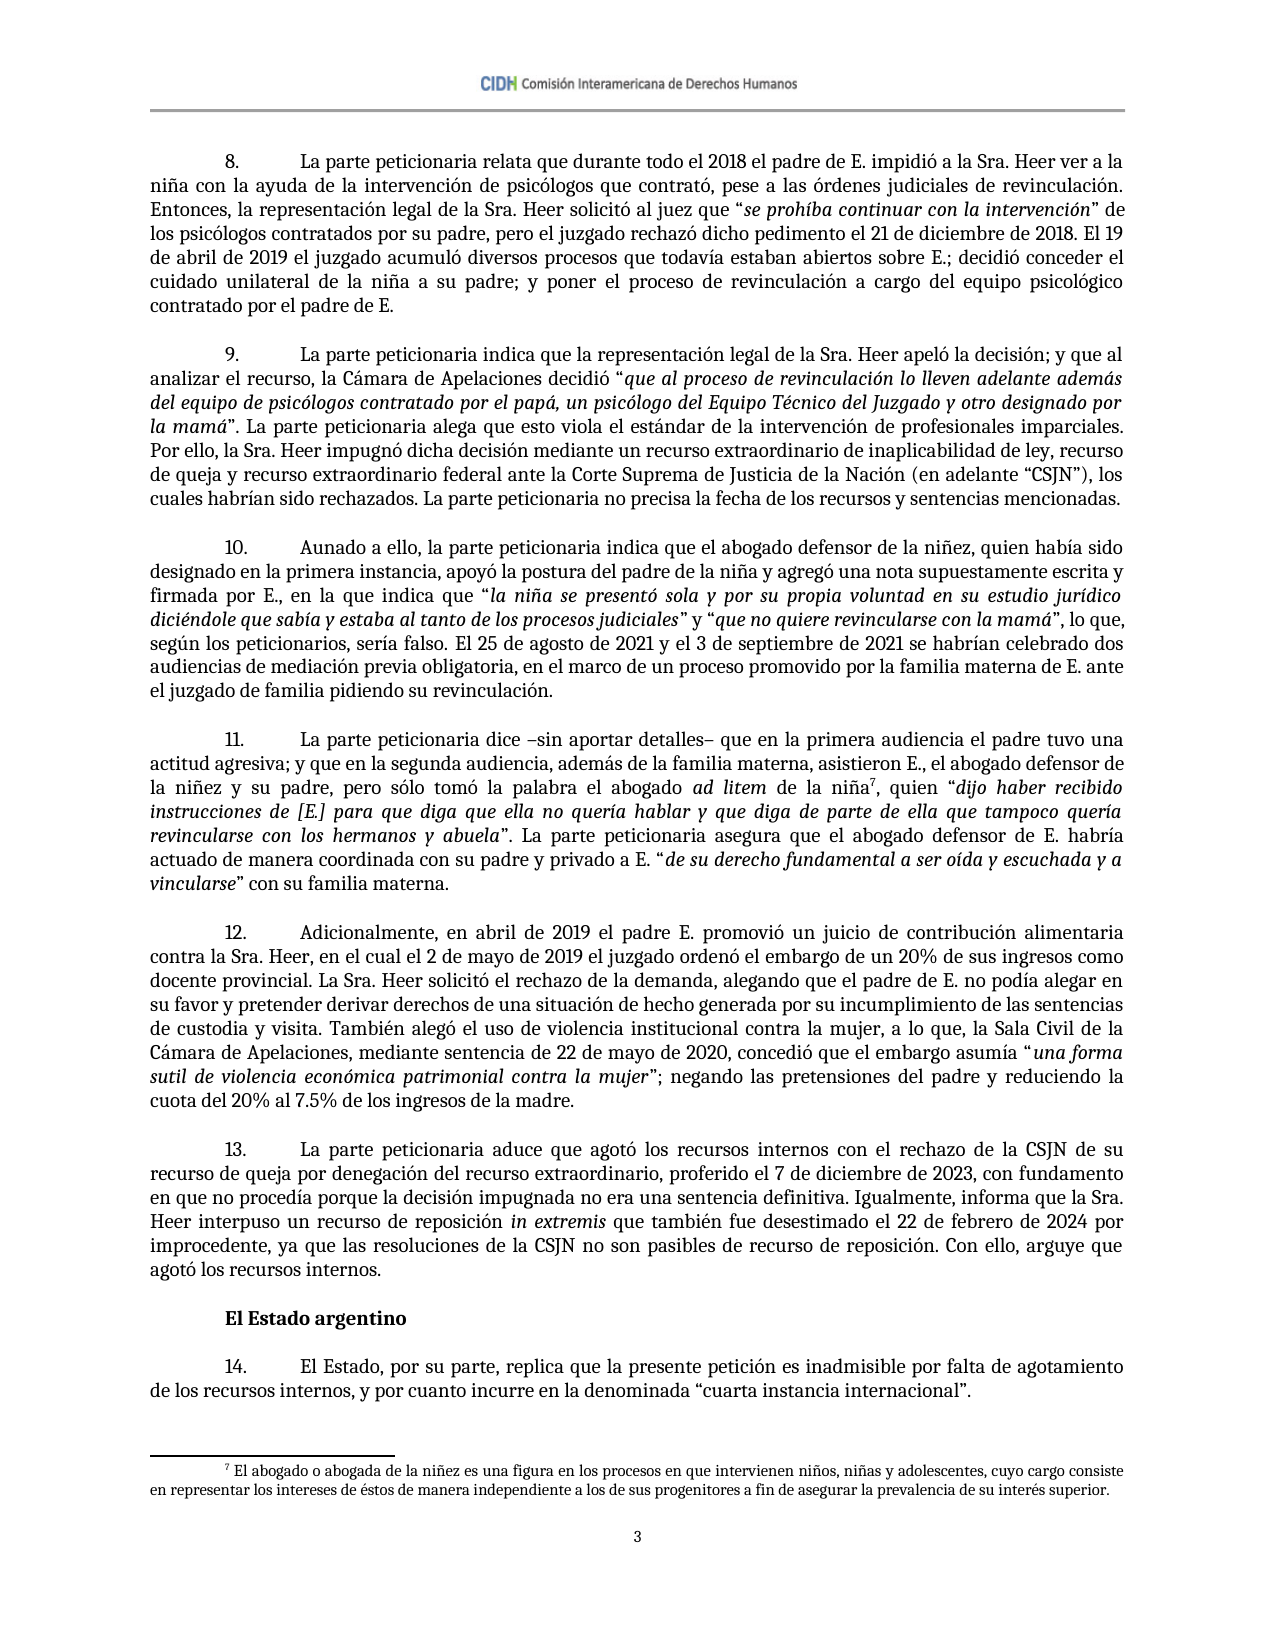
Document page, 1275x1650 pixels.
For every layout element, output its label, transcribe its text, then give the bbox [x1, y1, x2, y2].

list Adicionalmente, en abril de 2019 el padre E. promovió un juicio de contribución alimentaria contra la Sra. Heer, en el cual el 2 de mayo de 2019 el juzgado ordenó el embargo de un 20% de sus ingresos como docente provincial. La Sra. Heer solicitó el rechazo de la demanda, alegando que el padre de E. no podía alegar en su favor y pretender derivar derechos de una situación de hecho generada por su incumplimiento de las sentencias de custodia y visita. También alegó el uso de violencia institucional contra la mujer, a lo que, la Sala Civil de la Cámara de Apelaciones, mediante sentencia de 22 de mayo de 2020, concedió que el embargo asumía “una forma sutil de violencia económica patrimonial contra la mujer”; negando las pretensiones del padre y reduciendo la cuota del 20% al 7.5% de los ingresos de la madre. [150, 921, 1125, 1112]
picture [475, 75, 800, 93]
list La parte peticionaria aduce que agotó los recursos internos con el rechazo de la CSJN de su recurso de queja por denegación del recurso extraordinario, proferido el 7 de diciembre de 2023, con fundamento en que no procedía porque la decisión impugnada no era una sentencia definitiva. Igualmente, informa que la Sra. Heer interpuso un recurso de reposición in extremis que también fue desestimado el 22 de febrero de 2024 por improcedente, ya que las resoluciones de la CSJN no son pasibles de recurso de reposición. Con ello, arguye que agotó los recursos internos. [150, 1137, 1125, 1281]
list La parte peticionaria relata que durante todo el 2018 el padre de E. impidió a la Sra. Heer ver a la niña con la ayuda de la intervención de psicólogos que contrató, pese a las órdenes judiciales de revinculación. Entonces, la representación legal de la Sra. Heer solicitó al juez que “se prohíba continuar con la intervención” de los psicólogos contratados por su padre, pero el juzgado rechazó dicho pedimento el 21 de diciembre de 2018. El 19 de abril de 2019 el juzgado acumuló diversos procesos que todavía estaban abiertos sobre E.; decidió conceder el cuidado unilateral de la niña a su padre; y poner el proceso de revinculación a cargo del equipo psicológico contratado por el padre de E. [150, 150, 1125, 318]
list La parte peticionaria dice –sin aportar detalles– que en la primera audiencia el padre tuvo una actitud agresiva; y que en la segunda audiencia, además de la familia materna, asistieron E., el abogado defensor de la niñez y su padre, pero sólo tomó la palabra el abogado ad litem de la niña, quien “dijo haber recibido instrucciones de [E.] para que diga que ella no quería hablar y que diga de parte de ella que tampoco quería revincularse con los hermanos y abuela”. La parte peticionaria asegura que el abogado defensor de E. habría actuado de manera coordinada con su padre y privado a E. “de su derecho fundamental a ser oída y escuchada y a vincularse” con su familia materna. [150, 728, 1125, 896]
list Aunado a ello, la parte peticionaria indica que el abogado defensor de la niñez, quien había sido designado en la primera instancia, apoyó la postura del padre de la niña y agregó una nota supuestamente escrita y firmada por E., en la que indica que “la niña se presentó sola y por su propia voluntad en su estudio jurídico diciéndole que sabía y estaba al tanto de los procesos judiciales” y “que no quiere revincularse con la mamá”, lo que, según los peticionarios, sería falso. El 25 de agosto de 2021 y el 3 de septiembre de 2021 se habrían celebrado dos audiencias de mediación previa obligatoria, en el marco de un proceso promovido por la familia materna de E. ante el juzgado de familia pidiendo su revinculación. [150, 535, 1125, 703]
list El Estado, por su parte, replica que la presente petición es inadmisible por falta de agotamiento de los recursos internos, y por cuanto incurre en la denominada “cuarta instancia internacional”. [150, 1355, 1125, 1403]
list El Estado argentino [225, 1306, 1125, 1330]
list La parte peticionaria indica que la representación legal de la Sra. Heer apeló la decisión; y que al analizar el recurso, la Cámara de Apelaciones decidió “que al proceso de revinculación lo lleven adelante además del equipo de psicólogos contratado por el papá, un psicólogo del Equipo Técnico del Juzgado y otro designado por la mamá”. La parte peticionaria alega que esto viola el estándar de la intervención de profesionales imparciales. Por ello, la Sra. Heer impugnó dicha decisión mediante un recurso extraordinario de inaplicabilidad de ley, recurso de queja y recurso extraordinario federal ante la Corte Suprema de Justicia de la Nación (en adelante “CSJN”), los cuales habrían sido rechazados. La parte peticionaria no precisa la fecha de los recursos y sentencias mencionadas. [150, 343, 1125, 510]
